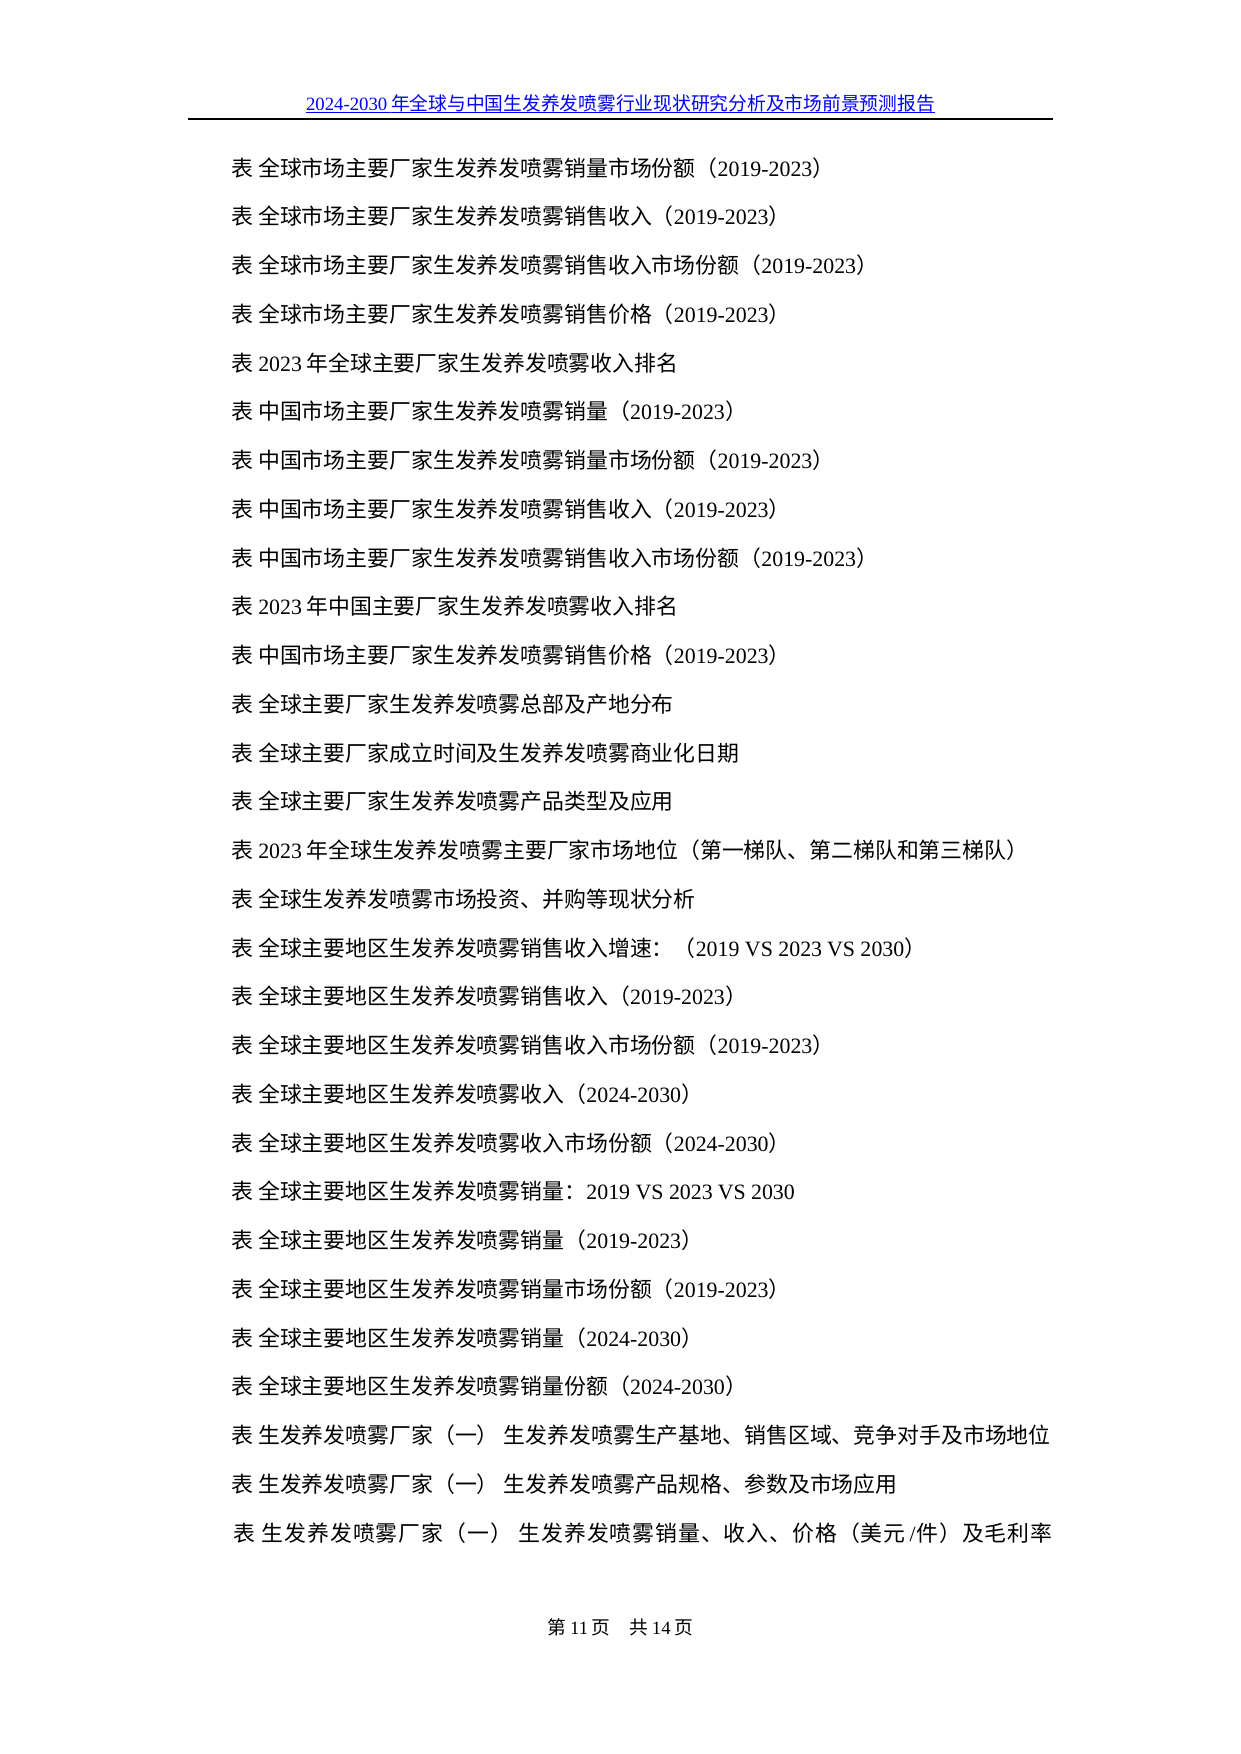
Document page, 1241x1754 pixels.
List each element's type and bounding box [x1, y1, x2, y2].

text [187, 150, 1053, 1548]
